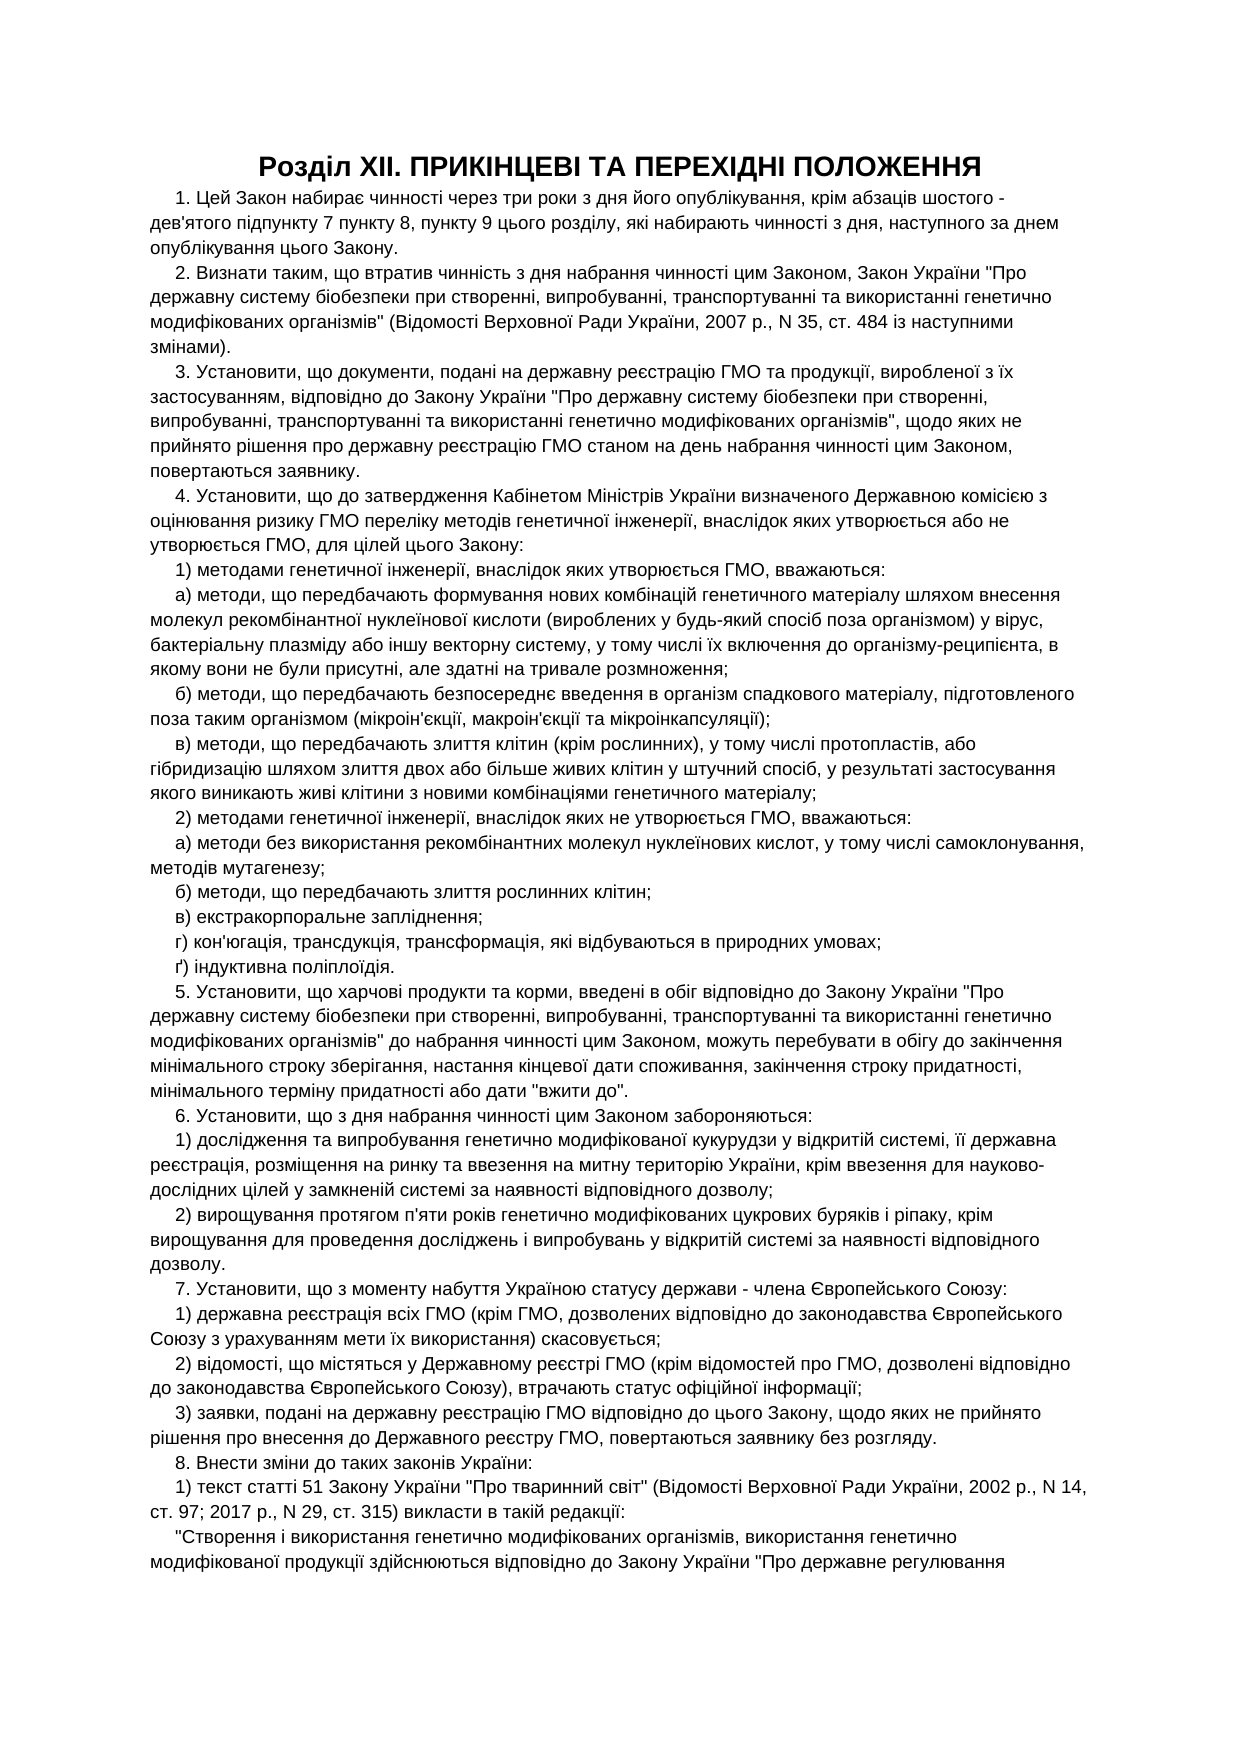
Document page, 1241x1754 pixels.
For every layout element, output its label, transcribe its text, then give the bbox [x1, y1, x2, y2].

text 2. Визнати таким, що втратив чинність з дня набрання чинності цим Законом, Закон України "Про державну систему біобезпеки при створенні, випробуванні, транспортуванні та використанні генетично модифікованих організмів" (Відомості Верховної Ради України, 2007 р., N 35, ст. 484 із наступними змінами). [150, 262, 1090, 357]
text 2) методами генетичної інженерії, внаслідок яких не утворюється ГМО, вважаються: [150, 807, 1090, 828]
text б) методи, що передбачають безпосереднє введення в організм спадкового матеріалу, підготовленого поза таким організмом (мікроін'єкції, макроін'єкції та мікроінкапсуляції); [150, 683, 1090, 729]
text 3. Установити, що документи, подані на державну реєстрацію ГМО та продукції, виробленої з їх застосуванням, відповідно до Закону України "Про державну систему біобезпеки при створенні, випробуванні, транспортуванні та використанні генетично модифікованих організмів", щодо яких не прийнято рішення про державну реєстрацію ГМО станом на день набрання чинності цим Законом, повертаються заявнику. [150, 361, 1090, 481]
text 1) текст статті 51 Закону України "Про тваринний світ" (Відомості Верховної Ради України, 2002 р., N 14, ст. 97; 2017 р., N 29, ст. 315) викласти в такій редакції: [150, 1476, 1090, 1523]
text 1) державна реєстрація всіх ГМО (крім ГМО, дозволених відповідно до законодавства Європейського Союзу з урахуванням мети їх використання) скасовується; [150, 1303, 1090, 1349]
text а) методи без використання рекомбінантних молекул нуклеїнових кислот, у тому числі самоклонування, методів мутагенезу; [150, 832, 1090, 878]
text б) методи, що передбачають злиття рослинних клітин; [150, 881, 1090, 903]
text 7. Установити, що з моменту набуття Україною статусу держави - члена Європейського Союзу: [150, 1278, 1090, 1299]
subtitle Розділ XII. ПРИКІНЦЕВІ ТА ПЕРЕХІДНІ ПОЛОЖЕННЯ [150, 150, 1090, 182]
text 3) заявки, подані на державну реєстрацію ГМО відповідно до цього Закону, щодо яких не прийнято рішення про внесення до Державного реєстру ГМО, повертаються заявнику без розгляду. [150, 1402, 1090, 1448]
text 8. Внести зміни до таких законів України: [150, 1452, 1090, 1473]
text ґ) індуктивна поліплоїдія. [150, 956, 1090, 977]
text а) методи, що передбачають формування нових комбінацій генетичного матеріалу шляхом внесення молекул рекомбінантної нуклеїнової кислоти (вироблених у будь-який спосіб поза організмом) у вірус, бактеріальну плазміду або іншу векторну систему, у тому числі їх включення до організму-реципієнта, в якому вони не були присутні, але здатні на тривале розмноження; [150, 584, 1090, 680]
text 5. Установити, що харчові продукти та корми, введені в обіг відповідно до Закону України "Про державну систему біобезпеки при створенні, випробуванні, транспортуванні та використанні генетично модифікованих організмів" до набрання чинності цим Законом, можуть перебувати в обігу до закінчення мінімального строку зберігання, настання кінцевої дати споживання, закінчення строку придатності, мінімального терміну придатності або дати "вжити до". [150, 981, 1090, 1101]
text 1) методами генетичної інженерії, внаслідок яких утворюється ГМО, вважаються: [150, 559, 1090, 581]
text 2) вирощування протягом п'яти років генетично модифікованих цукрових буряків і ріпаку, крім вирощування для проведення досліджень і випробувань у відкритій системі за наявності відповідного дозволу. [150, 1204, 1090, 1275]
text 4. Установити, що до затвердження Кабінетом Міністрів України визначеного Державною комісією з оцінювання ризику ГМО переліку методів генетичної інженерії, внаслідок яких утворюється або не утворюється ГМО, для цілей цього Закону: [150, 485, 1090, 556]
text 1) дослідження та випробування генетично модифікованої кукурудзи у відкритій системі, її державна реєстрація, розміщення на ринку та ввезення на митну територію України, крім ввезення для науково-дослідних цілей у замкненій системі за наявності відповідного дозволу; [150, 1129, 1090, 1200]
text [150, 1526, 1090, 1572]
text 6. Установити, що з дня набрання чинності цим Законом забороняються: [150, 1104, 1090, 1126]
text 2) відомості, що містяться у Державному реєстрі ГМО (крім відомостей про ГМО, дозволені відповідно до законодавства Європейського Союзу), втрачають статус офіційної інформації; [150, 1352, 1090, 1399]
text в) методи, що передбачають злиття клітин (крім рослинних), у тому числі протопластів, або гібридизацію шляхом злиття двох або більше живих клітин у штучний спосіб, у результаті застосування якого виникають живі клітини з новими комбінаціями генетичного матеріалу; [150, 733, 1090, 804]
text 1. Цей Закон набирає чинності через три роки з дня його опублікування, крім абзаців шостого - дев'ятого підпункту 7 пункту 8, пункту 9 цього розділу, які набирають чинності з дня, наступного за днем опублікування цього Закону. [150, 187, 1090, 258]
text г) кон'югація, трансдукція, трансформація, які відбуваються в природних умовах; [150, 931, 1090, 952]
text в) екстракорпоральне запліднення; [150, 906, 1090, 928]
